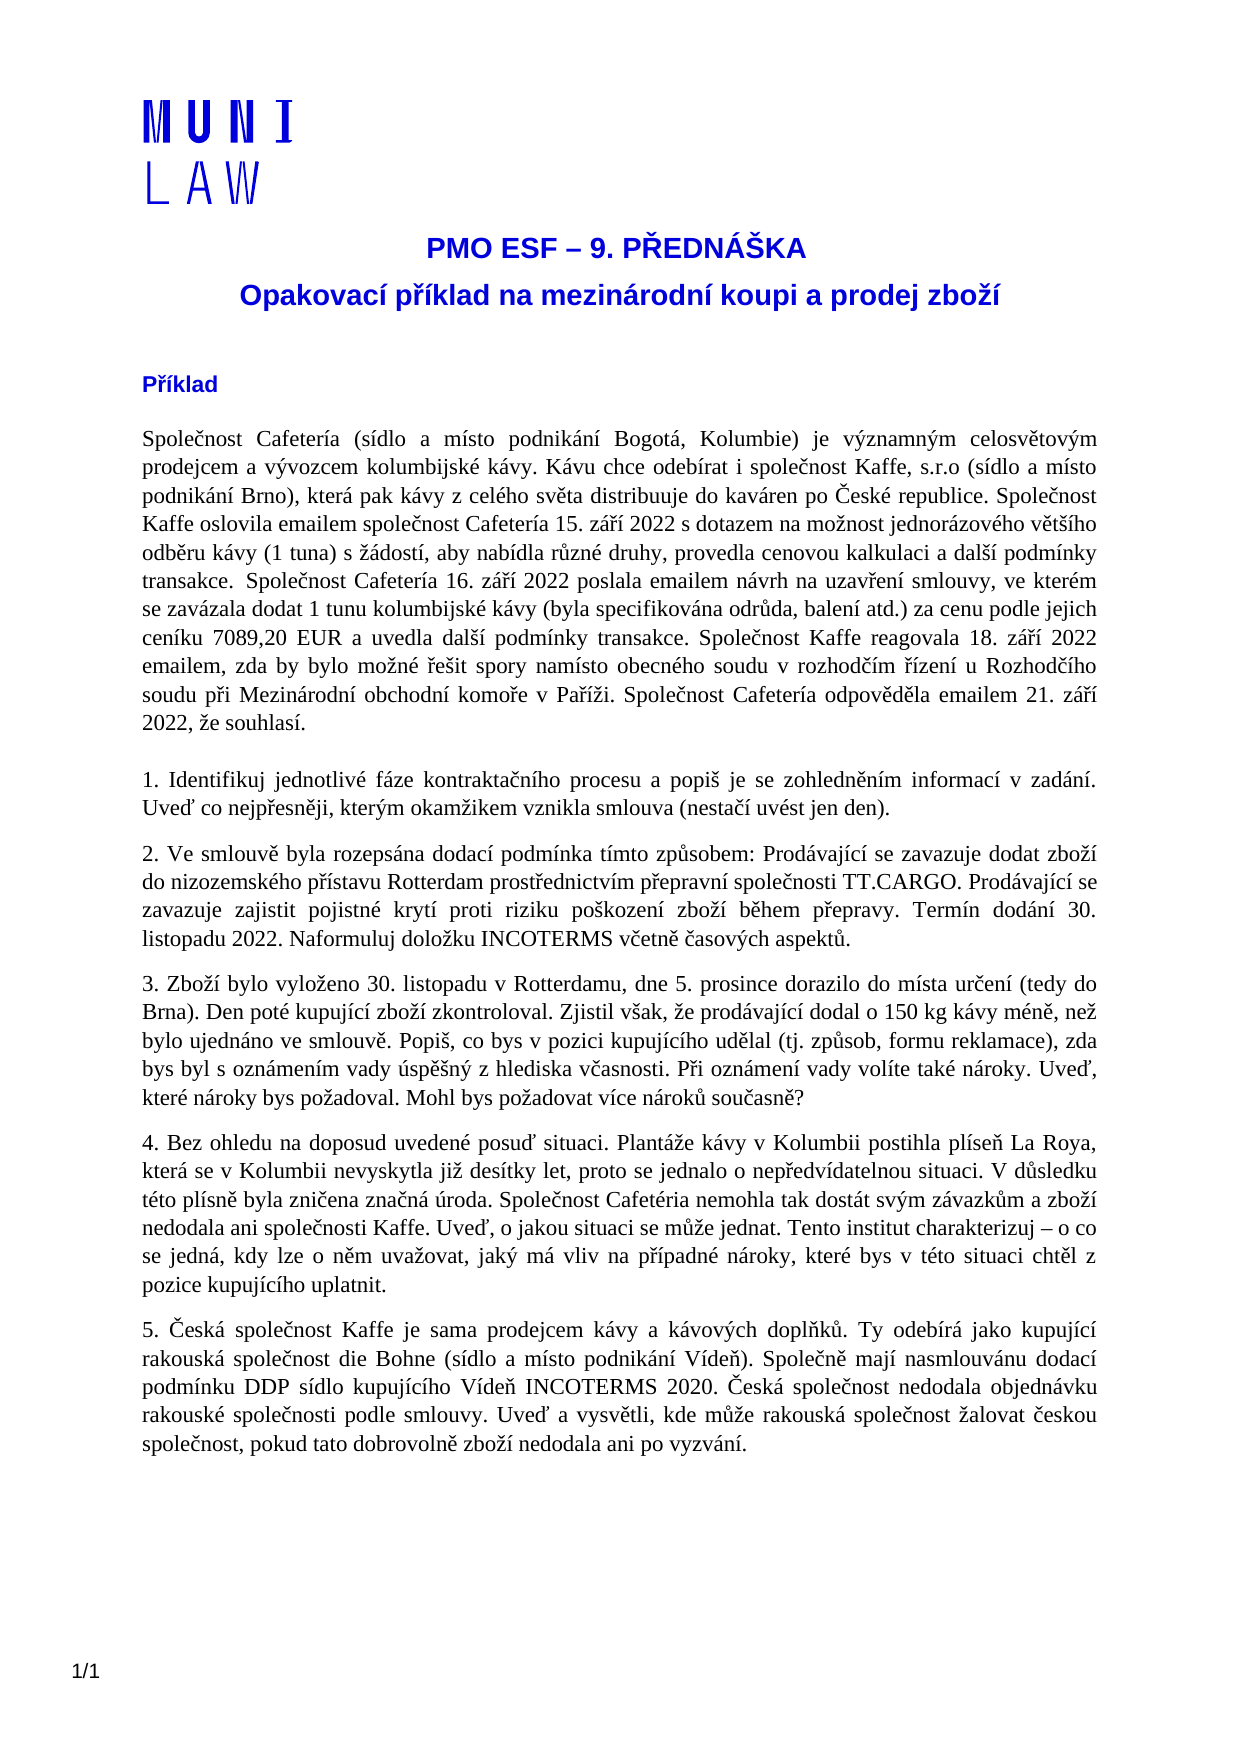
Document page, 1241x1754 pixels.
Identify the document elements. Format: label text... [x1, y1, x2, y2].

text 5. Česká společnost Kaffe je sama prodejcem kávy a kávových doplňků. Ty odebírá jako kupující rakouská společnost die Bohne (sídlo a místo podnikání Vídeň). Společně mají nasmlouvánu dodací podmínku DDP sídlo kupujícího Vídeň INCOTERMS 2020. Česká společnost nedodala objednávku rakouské společnosti podle smlouvy. Uveď a vysvětli, kde může rakouská společnost žalovat českou společnost, pokud tato dobrovolně zboží nedodala ani po vyzvání. [142, 1316, 1098, 1456]
subtitle Příklad [142, 371, 1098, 398]
text 4. Bez ohledu na doposud uvedené posuď situaci. Plantáže kávy v Kolumbii postihla plíseň La Roya, která se v Kolumbii nevyskytla již desítky let, proto se jednalo o nepředvídatelnou situaci. V důsledku této plísně byla zničena značná úroda. Společnost Cafetéria nemohla tak dostát svým závazkům a zboží nedodala ani společnosti Kaffe. Uveď, o jakou situaci se může jednat. Tento institut charakterizuj – o co se jedná, kdy lze o něm uvažovat, jaký má vliv na případné nároky, které bys v této situaci chtěl z pozice kupujícího uplatnit. [142, 1129, 1098, 1297]
text 3. Zboží bylo vyloženo 30. listopadu v Rotterdamu, dne 5. prosince dorazilo do místa určení (tedy do Brna). Den poté kupující zboží zkontroloval. Zjistil však, že prodávající dodal o 150 kg kávy méně, než bylo ujednáno ve smlouvě. Popiš, co bys v pozici kupujícího udělal (tj. způsob, formu reklamace), zda bys byl s oznámením vady úspěšný z hlediska včasnosti. Při oznámení vady volíte také nároky. Uveď, které nároky bys požadoval. Mohl bys požadovat více nároků současně? [142, 970, 1098, 1110]
text 2. Ve smlouvě byla rozepsána dodací podmínka tímto způsobem: Prodávající se zavazuje dodat zboží do nizozemského přístavu Rotterdam prostřednictvím přepravní společnosti TT.CARGO. Prodávající se zavazuje zajistit pojistné krytí proti riziku poškození zboží během přepravy. Termín dodání 30. listopadu 2022. Naformuluj doložku INCOTERMS včetně časových aspektů. [142, 839, 1098, 951]
subtitle Opakovací příklad na mezinárodní koupi a prodej zboží [142, 278, 1098, 311]
text Společnost Cafetería (sídlo a místo podnikání Bogotá, Kolumbie) je významným celosvětovým prodejcem a vývozcem kolumbijské kávy. Kávu chce odebírat i společnost Kaffe, s.r.o (sídlo a místo podnikání Brno), která pak kávy z celého světa distribuuje do kaváren po České republice. Společnost Kaffe oslovila emailem společnost Cafetería 15. září 2022 s dotazem na možnost jednorázového většího odběru kávy (1 tuna) s žádostí, aby nabídla různé druhy, provedla cenovou kalkulaci a další podmínky transakce. Společnost Cafetería 16. září 2022 poslala emailem návrh na uzavření smlouvy, ve kterém se zavázala dodat 1 tunu kolumbijské kávy (byla specifikována odrůda, balení atd.) za cenu podle jejich ceníku 7089,20 EUR a uvedla další podmínky transakce. Společnost Kaffe reagovala 18. září 2022 emailem, zda by bylo možné řešit spory namísto obecného soudu v rozhodčím řízení u Rozhodčího soudu při Mezinárodní obchodní komoře v Paříži. Společnost Cafetería odpověděla emailem 21. září 2022, že souhlasí. [142, 425, 1098, 736]
text 1. Identifikuj jednotlivé fáze kontraktačního procesu a popiš je se zohledněním informací v zadání. Uveď co nejpřesněji, kterým okamžikem vznikla smlouva (nestačí uvést jen den). [142, 738, 1098, 821]
subtitle PMO ESF – 9. PŘEDNÁŠKA [142, 232, 1098, 265]
